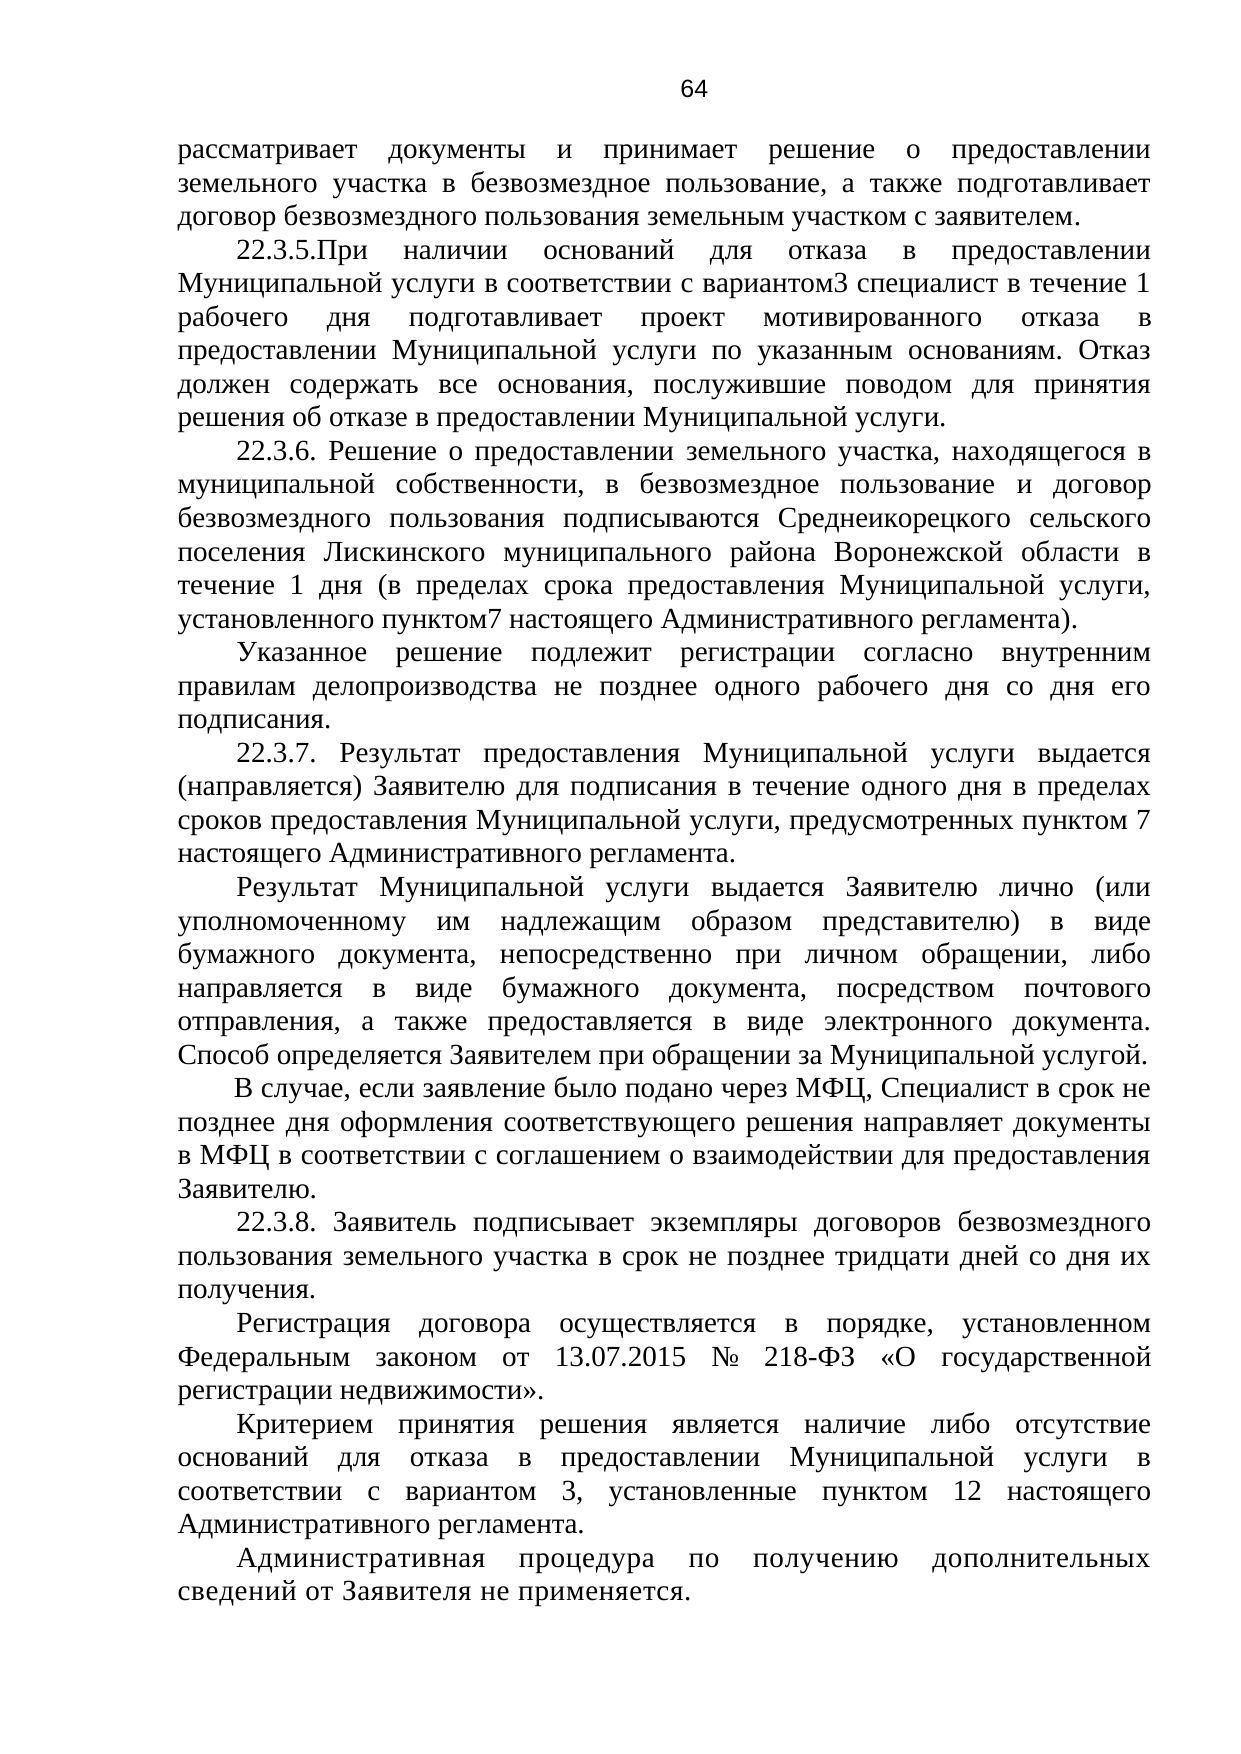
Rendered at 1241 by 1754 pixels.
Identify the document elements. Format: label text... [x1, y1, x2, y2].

text Результат Муниципальной услуги выдается Заявителю лично (или уполномоченному им надлежащим образом представителю) в виде бумажного документа, непосредственно при личном обращении, либо направляется в виде бумажного документа, посредством почтового отправления, а также предоставляется в виде электронного документа. Способ определяется Заявителем при обращении за Муниципальной услугой. [177, 869, 1152, 1070]
text 22.3.5.При наличии оснований для отказа в предоставлении Муниципальной услуги в соответствии с вариантом3 специалист в течение 1 рабочего дня подготавливает проект мотивированного отказа в предоставлении Муниципальной услуги по указанным основаниям. Отказ должен содержать все основания, послужившие поводом для принятия решения об отказе в предоставлении Муниципальной услуги. [177, 232, 1152, 433]
text 22.3.7. Результат предоставления Муниципальной услуги выдается (направляется) Заявителю для подписания в течение одного дня в пределах сроков предоставления Муниципальной услуги, предусмотренных пунктом 7 настоящего Административного регламента. [177, 735, 1152, 869]
text 22.3.6. Решение о предоставлении земельного участка, находящегося в муниципальной собственности, в безвозмездное пользование и договор безвозмездного пользования подписываются Среднеикорецкого сельского поселения Лискинского муниципального района Воронежской области в течение 1 дня (в пределах срока предоставления Муниципальной услуги, установленного пунктом7 настоящего Административного регламента). [177, 433, 1152, 634]
text Регистрация договора осуществляется в порядке, установленном Федеральным законом от 13.07.2015 № 218-ФЗ «О государственной регистрации недвижимости». [177, 1305, 1152, 1406]
text Указанное решение подлежит регистрации согласно внутренним правилам делопроизводства не позднее одного рабочего дня со дня его подписания. [177, 634, 1152, 735]
text Критерием принятия решения является наличие либо отсутствие оснований для отказа в предоставлении Муниципальной услуги в соответствии с вариантом 3, установленные пунктом 12 настоящего Административного регламента. [177, 1406, 1152, 1540]
text Административная процедура по получению дополнительных сведений от Заявителя не применяется. [177, 1540, 1152, 1607]
text 22.3.8. Заявитель подписывает экземпляры договоров безвозмездного пользования земельного участка в срок не позднее тридцати дней со дня их получения. [177, 1204, 1152, 1305]
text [177, 131, 1152, 232]
text В случае, если заявление было подано через МФЦ, Специалист в срок не позднее дня оформления соответствующего решения направляет документы в МФЦ в соответствии с соглашением о взаимодействии для предоставления Заявителю. [177, 1070, 1152, 1204]
